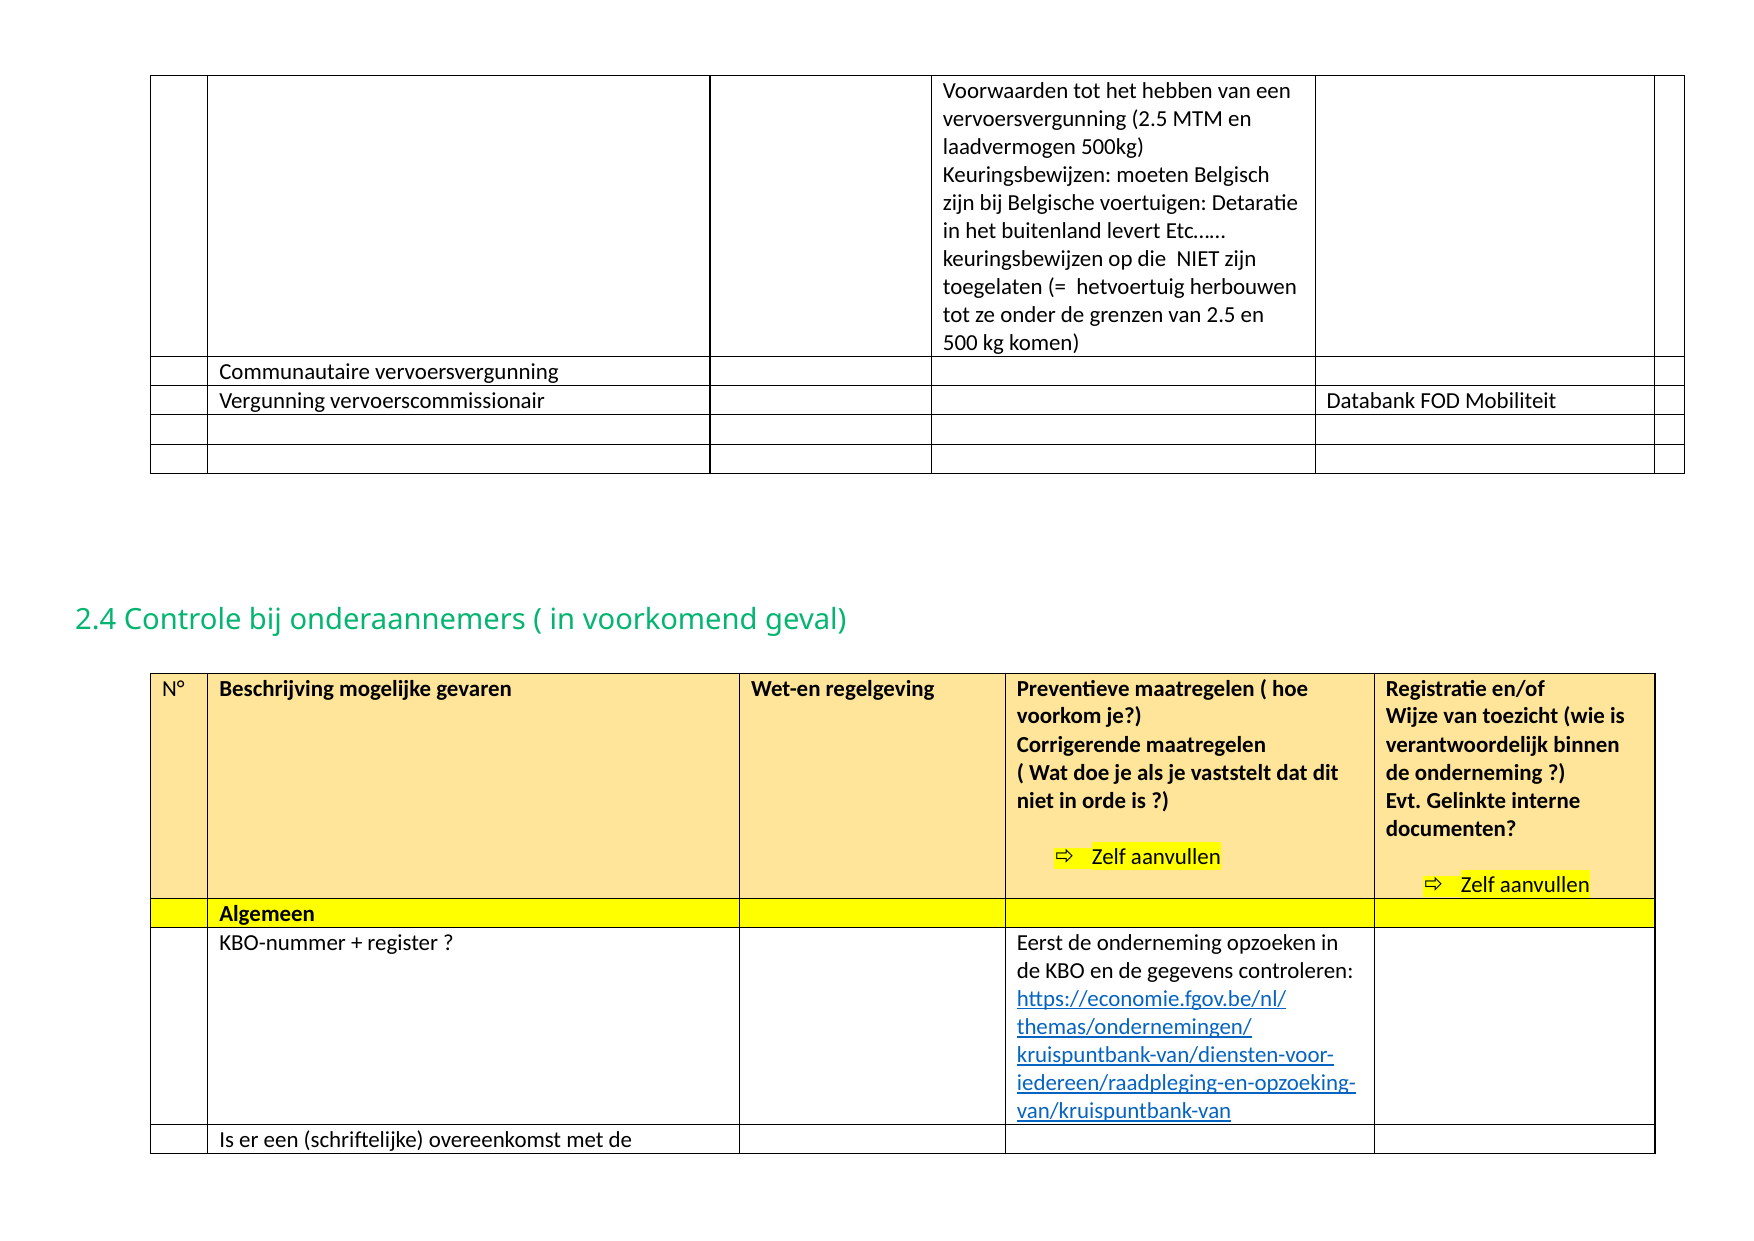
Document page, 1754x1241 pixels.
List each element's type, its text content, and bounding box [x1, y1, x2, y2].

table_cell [711, 76, 931, 356]
table_cell [151, 928, 207, 1124]
table_cell [1655, 415, 1684, 443]
table_cell [1006, 899, 1374, 927]
table_cell [1375, 1125, 1654, 1153]
table_cell [151, 415, 207, 443]
table_cell [151, 76, 207, 356]
table_header Registratie en/of Wijze van toezicht (wie is verantwoordelijk binnen de onderneming ?) Evt. Gelinkte interne documenten? Zelf aanvullen [1375, 674, 1654, 898]
table_cell [711, 445, 931, 472]
table_cell [151, 899, 207, 927]
table_cell [740, 928, 1005, 1124]
table_cell [1655, 386, 1684, 414]
table_cell [208, 445, 709, 472]
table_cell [208, 76, 709, 356]
table_cell [151, 386, 207, 414]
table_cell Eerst de onderneming opzoeken in de KBO en de gegevens controleren: https://economie.fgov.be/nl/themas/ondernemingen/kruispuntbank-van/diensten-voor-iedereen/raadpleging-en-opzoeking-van/kruispuntbank-van [1006, 928, 1374, 1124]
table_cell KBO-nummer + register ? [208, 928, 739, 1124]
table_cell Communautaire vervoersvergunning [208, 357, 709, 385]
table_cell [932, 357, 1315, 385]
text 2.4 Controle bij onderaannemers ( in voorkomend geval) [75, 598, 1679, 638]
table_cell [1316, 445, 1654, 472]
table_cell [151, 1125, 207, 1153]
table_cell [208, 1125, 739, 1153]
table_header Wet-en regelgeving [740, 674, 1005, 898]
table_cell [932, 386, 1315, 414]
table_header N° [151, 674, 207, 898]
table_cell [932, 76, 1315, 356]
table_cell [1375, 928, 1654, 1124]
table_cell [711, 357, 931, 385]
table_header Beschrijving mogelijke gevaren [208, 674, 739, 898]
table_cell [1006, 1125, 1374, 1153]
table_cell Algemeen [208, 899, 739, 927]
table_cell [1655, 445, 1684, 472]
table_cell [151, 357, 207, 385]
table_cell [1316, 76, 1654, 356]
table_cell [932, 415, 1315, 443]
table_cell [208, 415, 709, 443]
table_cell [711, 415, 931, 443]
table_cell [151, 445, 207, 472]
table_cell [740, 1125, 1005, 1153]
table_cell [1316, 357, 1654, 385]
table_cell Vergunning vervoerscommissionair [208, 386, 709, 414]
table_cell [740, 899, 1005, 927]
table_cell [932, 445, 1315, 472]
table_cell [1375, 899, 1654, 927]
table_cell [1655, 357, 1684, 385]
table_cell Databank FOD Mobiliteit [1316, 386, 1654, 414]
table_cell [1316, 415, 1654, 443]
table_cell [711, 386, 931, 414]
table_cell [1655, 76, 1684, 356]
table_header Preventieve maatregelen ( hoe voorkom je?) Corrigerende maatregelen ( Wat doe je als je vaststelt dat dit niet in orde is ?) Zelf aanvullen [1006, 674, 1374, 898]
